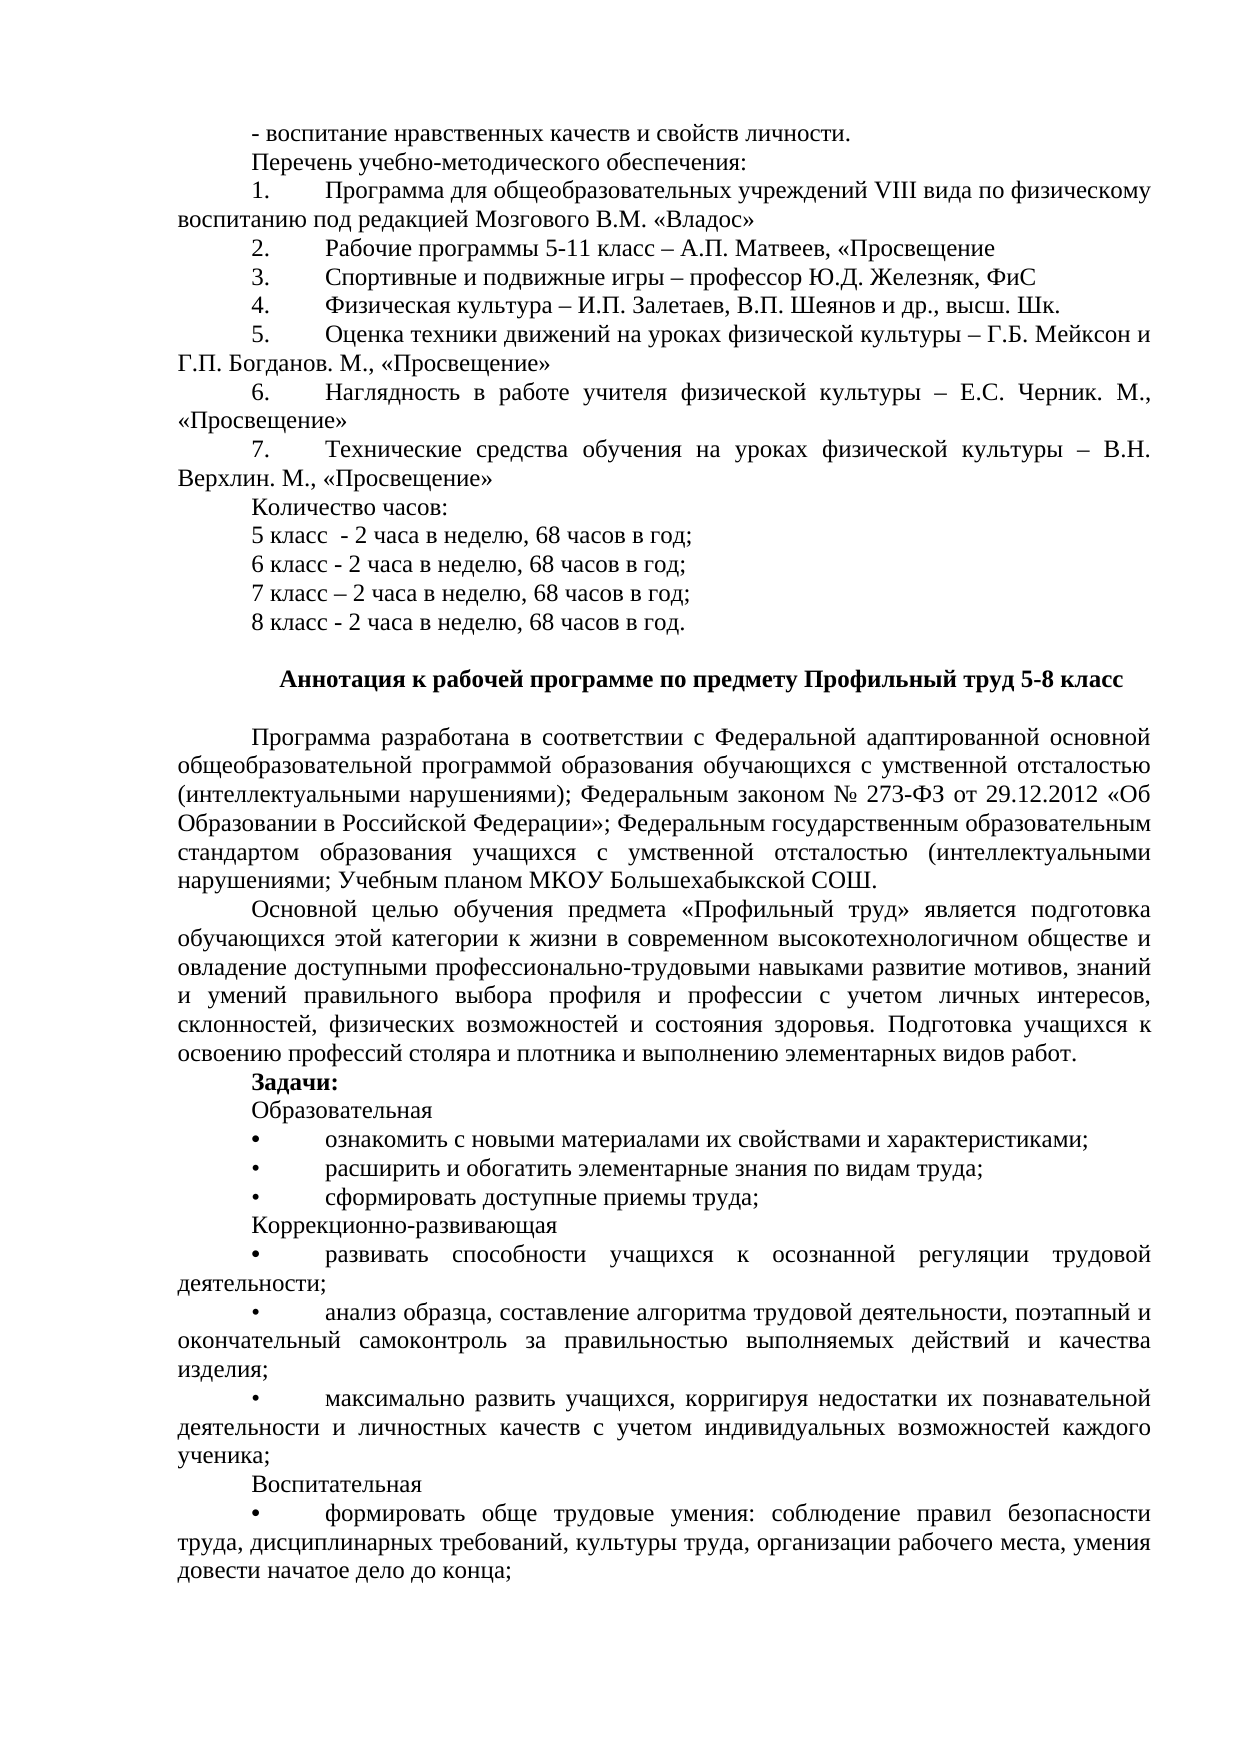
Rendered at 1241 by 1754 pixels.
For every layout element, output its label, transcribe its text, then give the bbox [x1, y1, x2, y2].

text 8 класс - 2 часа в неделю, 68 часов в год. [177, 607, 1152, 636]
text Количество часов: [177, 492, 1152, 521]
text • формировать обще трудовые умения: соблюдение правил безопасности труда, дисциплинарных требований, культуры труда, организации рабочего места, умения довести начатое дело до конца; [177, 1498, 1152, 1584]
text • развивать способности учащихся к осознанной регуляции трудовой деятельности; [177, 1239, 1152, 1297]
text • ознакомить с новыми материалами их свойствами и характеристиками; [177, 1124, 1152, 1153]
list Программа для общеобразовательных учреждений VIII вида по физическому воспитанию под редакцией Мозгового В.М. «Владос» [177, 176, 1152, 233]
text Коррекционно-развивающая [177, 1211, 1152, 1239]
text Программа разработана в соответствии с Федеральной адаптированной основной общеобразовательной программой образования обучающихся с умственной отсталостью (интеллектуальными нарушениями); Федеральным законом № 273-ФЗ от 29.12.2012 «Об Образовании в Российской Федерации»; Федеральным государственным образовательным стандартом образования учащихся с умственной отсталостью (интеллектуальными нарушениями; Учебным планом МКОУ Большехабыкской СОШ. [177, 722, 1152, 894]
text • максимально развить учащихся, корригируя недостатки их познавательной деятельности и личностных качеств с учетом индивидуальных возможностей каждого ученика; [177, 1383, 1152, 1469]
text 7 класс – 2 часа в неделю, 68 часов в год; [177, 578, 1152, 607]
list Спортивные и подвижные игры – профессор Ю.Д. Железняк, ФиС [177, 262, 1152, 291]
text - воспитание нравственных качеств и свойств личности. [177, 118, 1152, 147]
text • расширить и обогатить элементарные знания по видам труда; [177, 1153, 1152, 1182]
list Рабочие программы 5-11 класс – А.П. Матвеев, «Просвещение [177, 233, 1152, 262]
text Образовательная [177, 1096, 1152, 1124]
text Аннотация к рабочей программе по предмету Профильный труд 5-8 класс [177, 664, 1152, 693]
text Задачи: [177, 1067, 1152, 1096]
list Физическая культура – И.П. Залетаев, В.П. Шеянов и др., высш. Шк. [177, 291, 1152, 319]
text Перечень учебно-методического обеспечения: [177, 147, 1152, 176]
list Оценка техники движений на уроках физической культуры – Г.Б. Мейксон и Г.П. Богданов. М., «Просвещение» [177, 319, 1152, 377]
text 6 класс - 2 часа в неделю, 68 часов в год; [177, 549, 1152, 578]
text • сформировать доступные приемы труда; [177, 1182, 1152, 1211]
text • анализ образца, составление алгоритма трудовой деятельности, поэтапный и окончательный самоконтроль за правильностью выполняемых действий и качества изделия; [177, 1297, 1152, 1383]
text Основной целью обучения предмета «Профильный труд» является подготовка обучающихся этой категории к жизни в современном высокотехнологичном обществе и овладение доступными профессионально-трудовыми навыками развитие мотивов, знаний и умений правильного выбора профиля и профессии с учетом личных интересов, склонностей, физических возможностей и состояния здоровья. Подготовка учащихся к освоению профессий столяра и плотника и выполнению элементарных видов работ. [177, 894, 1152, 1067]
text Воспитательная [177, 1469, 1152, 1498]
text 5 класс - 2 часа в неделю, 68 часов в год; [177, 521, 1152, 549]
list Наглядность в работе учителя физической культуры – Е.С. Черник. М., «Просвещение» [177, 377, 1152, 434]
list Технические средства обучения на уроках физической культуры – В.Н. Верхлин. М., «Просвещение» [177, 434, 1152, 492]
